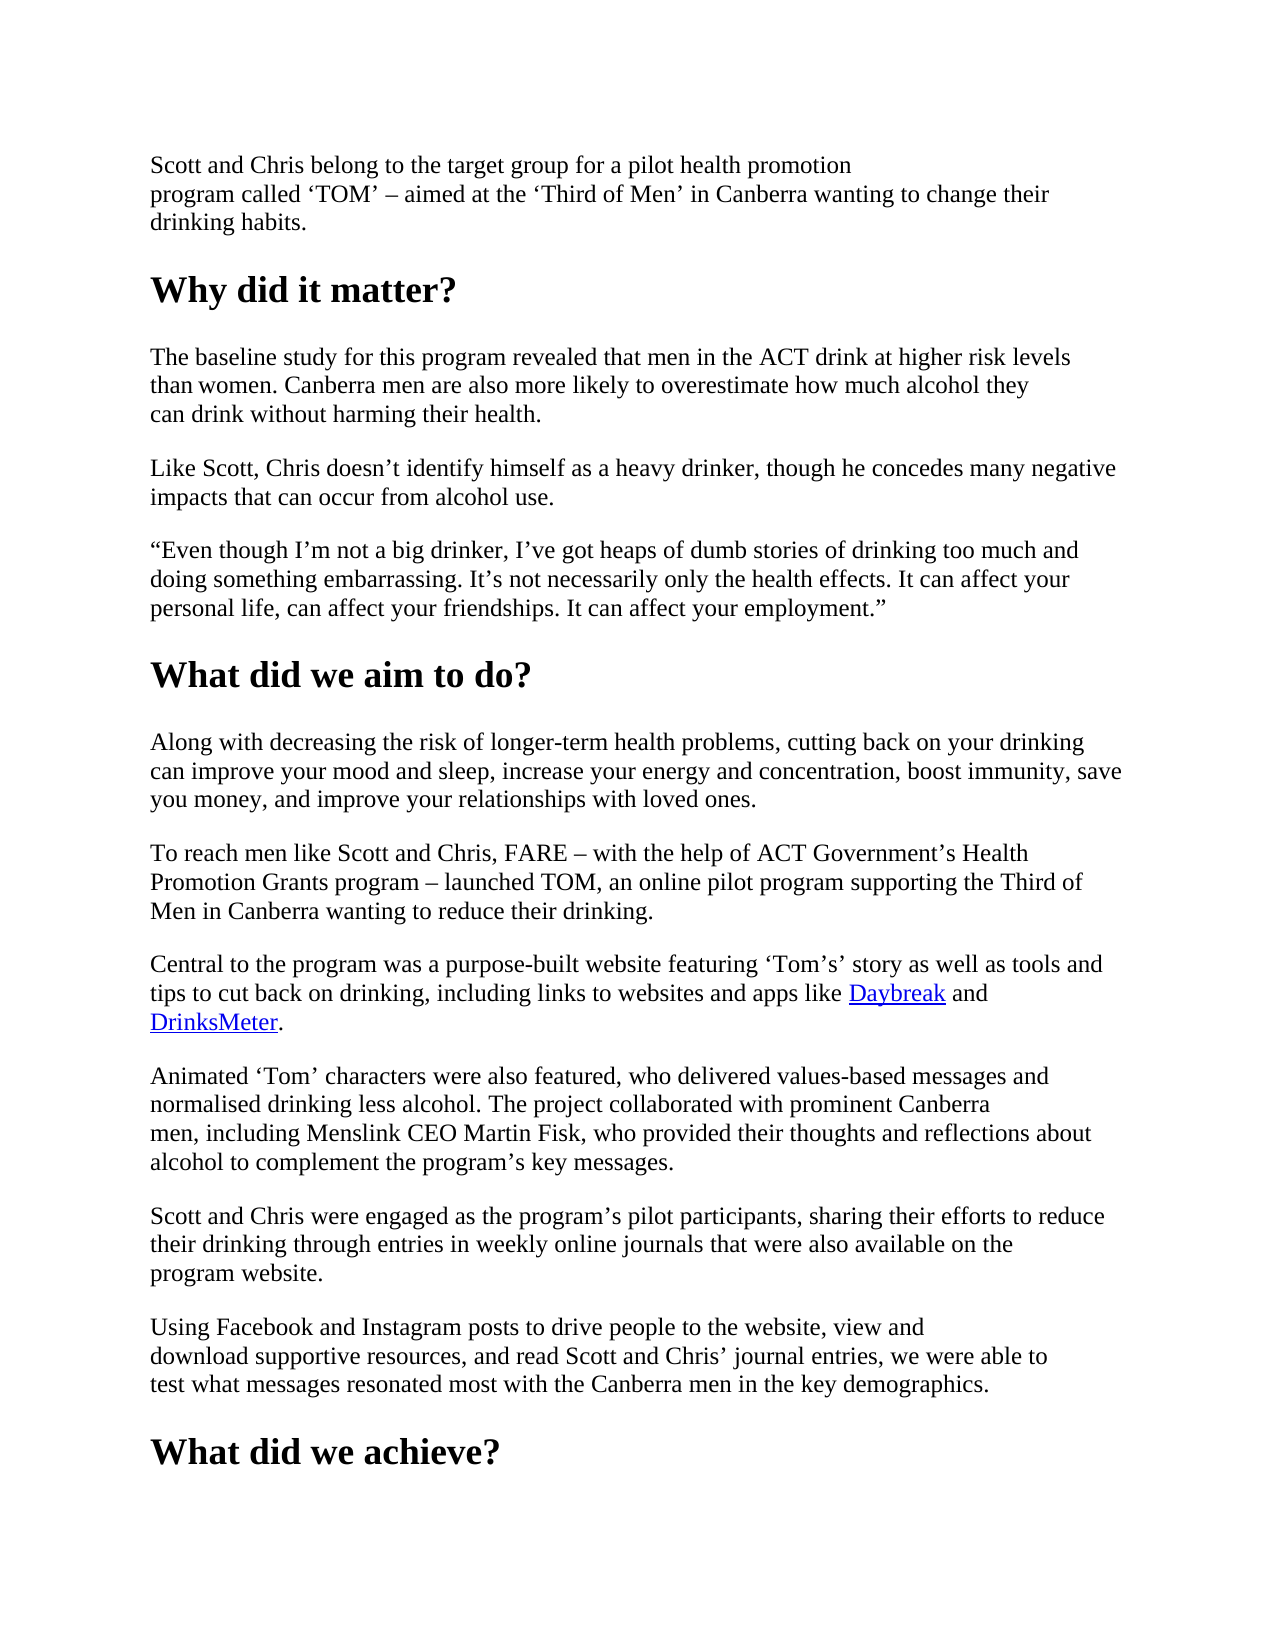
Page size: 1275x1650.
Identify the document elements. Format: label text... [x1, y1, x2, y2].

text Like Scott, Chris doesn’t identify himself as a heavy drinker, though he concedes many negative impacts that can occur from alcohol use. [150, 453, 1125, 510]
text Scott and Chris were engaged as the program’s pilot participants, sharing their efforts to reduce their drinking through entries in weekly online journals that were also available on the program website. [150, 1201, 1125, 1287]
subtitle Why did it matter? [150, 267, 1125, 311]
text The baseline study for this program revealed that men in the ACT drink at higher risk levels than women. Canberra men are also more likely to overestimate how much alcohol they can drink without harming their health. [150, 342, 1125, 428]
subtitle What did we achieve? [150, 1429, 1125, 1473]
text “Even though I’m not a big drinker, I’ve got heaps of dumb stories of drinking too much and doing something embarrassing. It’s not necessarily only the health effects. It can affect your personal life, can affect your friendships. It can affect your employment.” [150, 535, 1125, 622]
text Scott and Chris belong to the target group for a pilot health promotion program called ‘TOM’ – aimed at the ‘Third of Men’ in Canberra wanting to change their drinking habits. [150, 150, 1125, 236]
subtitle What did we aim to do? [150, 653, 1125, 696]
text Along with decreasing the risk of longer-term health problems, cutting back on your drinking can improve your mood and sleep, increase your energy and concentration, boost immunity, save you money, and improve your relationships with loved ones. [150, 727, 1125, 813]
text Central to the program was a purpose-built website featuring ‘Tom’s’ story as well as tools and tips to cut back on drinking, including links to websites and apps like Daybreak and DrinksMeter. [150, 949, 1125, 1036]
text Using Facebook and Instagram posts to drive people to the website, view and download supportive resources, and read Scott and Chris’ journal entries, we were able to test what messages resonated most with the Canberra men in the key demographics. [150, 1312, 1125, 1398]
text To reach men like Scott and Chris, FARE – with the help of ACT Government’s Health Promotion Grants program – launched TOM, an online pilot program supporting the Third of Men in Canberra wanting to reduce their drinking. [150, 838, 1125, 924]
text Animated ‘Tom’ characters were also featured, who delivered values-based messages and normalised drinking less alcohol. The project collaborated with prominent Canberra men, including Menslink CEO Martin Fisk, who provided their thoughts and reflections about alcohol to complement the program’s key messages. [150, 1061, 1125, 1176]
